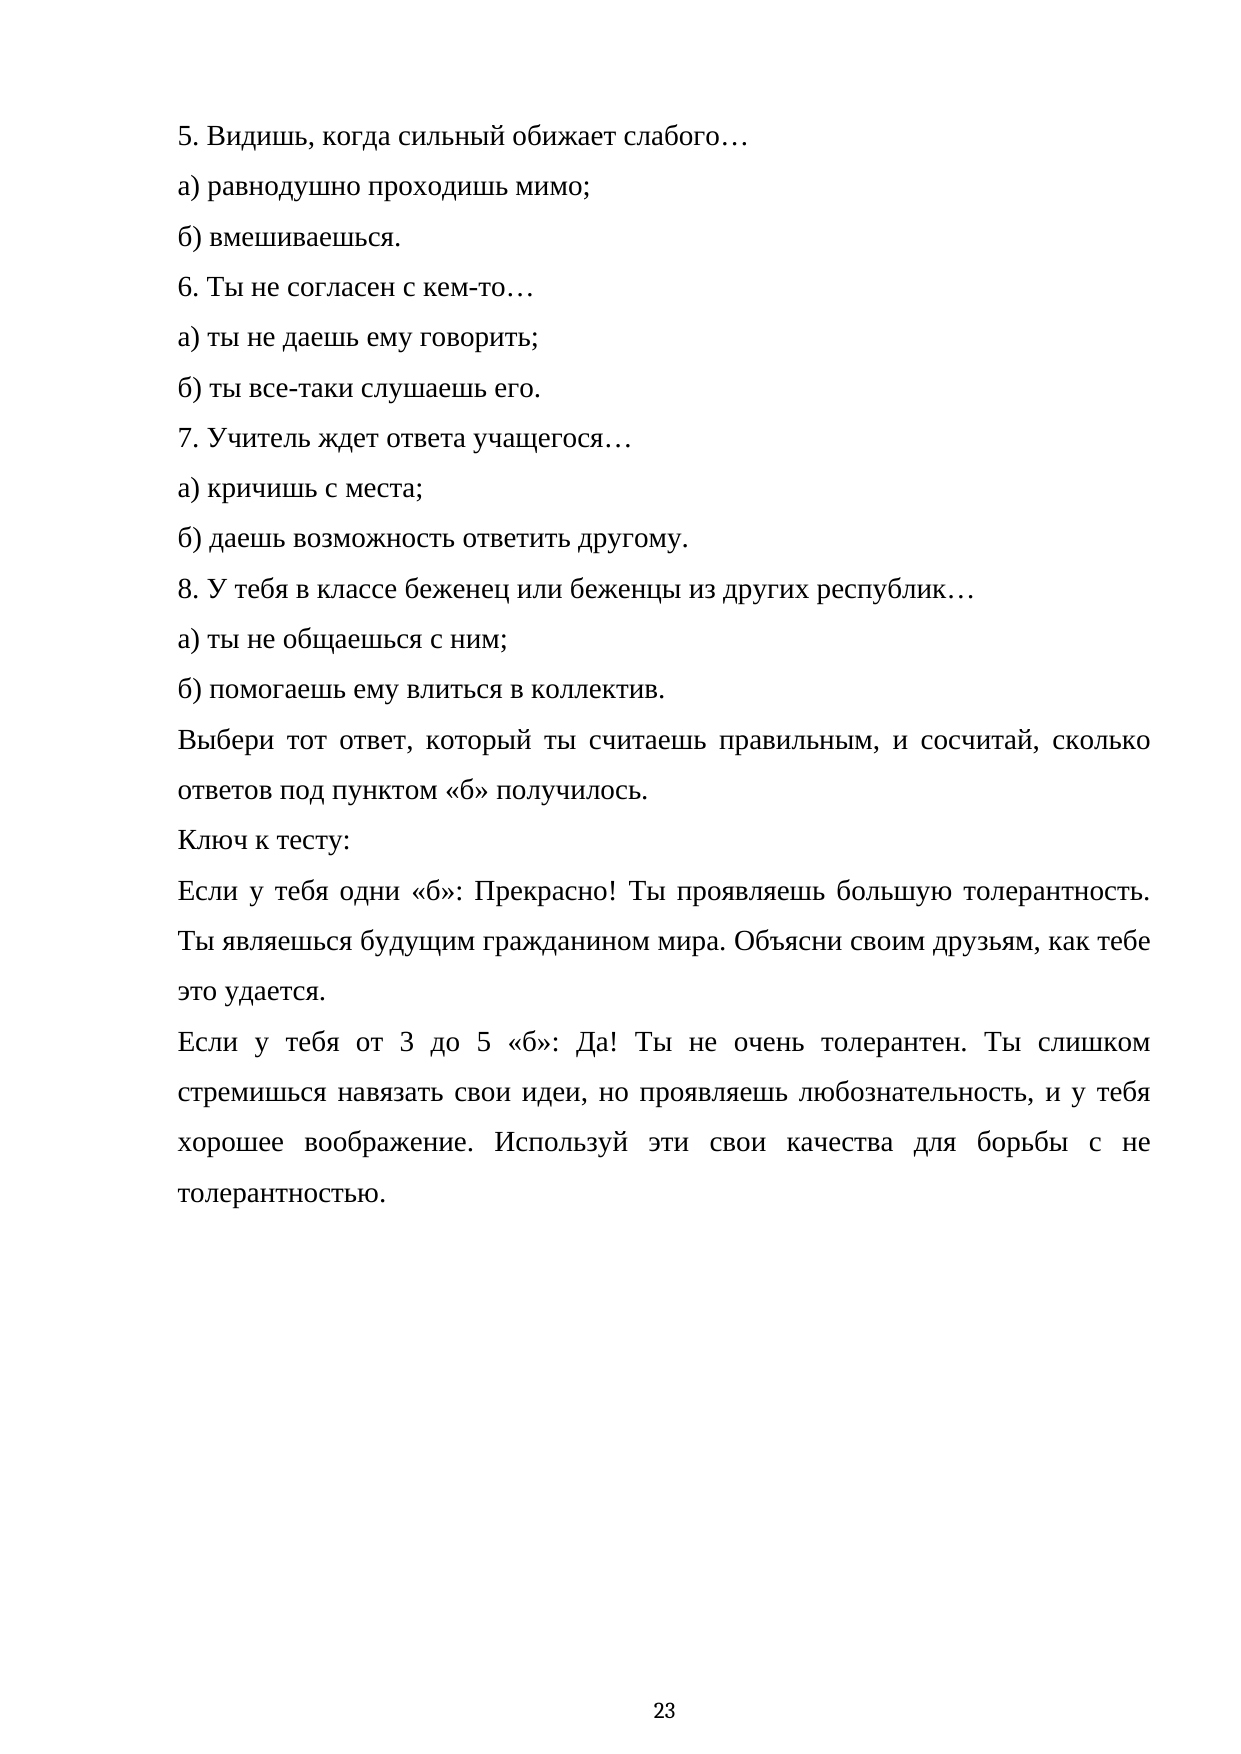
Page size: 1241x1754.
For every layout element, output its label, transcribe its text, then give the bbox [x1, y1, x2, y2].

text 6. Ты не согласен с кем-то… [177, 269, 1152, 303]
text 7. Учитель ждет ответа учащегося… [177, 420, 1152, 453]
text 8. У тебя в классе беженец или беженцы из других республик… [177, 571, 1152, 604]
text Если у тебя одни «б»: Прекрасно! Ты проявляешь большую толерантность. Ты являешься будущим гражданином мира. Объясни своим друзьям, как тебе это удается. [177, 873, 1152, 1007]
text б) даешь возможность ответить другому. [177, 521, 1152, 554]
text б) вмешиваешься. [177, 219, 1152, 252]
text Ключ к тесту: [177, 822, 1152, 856]
text а) ты не общаешься с ним; [177, 621, 1152, 655]
text а) кричишь с места; [177, 470, 1152, 504]
text а) ты не даешь ему говорить; [177, 319, 1152, 353]
text Выбери тот ответ, который ты считаешь правильным, и сосчитай, сколько ответов под пунктом «б» получилось. [177, 722, 1152, 806]
text б) помогаешь ему влиться в коллектив. [177, 672, 1152, 705]
text б) ты все-таки слушаешь его. [177, 370, 1152, 403]
text 5. Видишь, когда сильный обижает слабого… [177, 118, 1152, 152]
text Если у тебя от 3 до 5 «б»: Да! Ты не очень толерантен. Ты слишком стремишься навязать свои идеи, но проявляешь любознательность, и у тебя хорошее воображение. Используй эти свои качества для борьбы с не толерантностью. [177, 1024, 1152, 1208]
text а) равнодушно проходишь мимо; [177, 168, 1152, 202]
